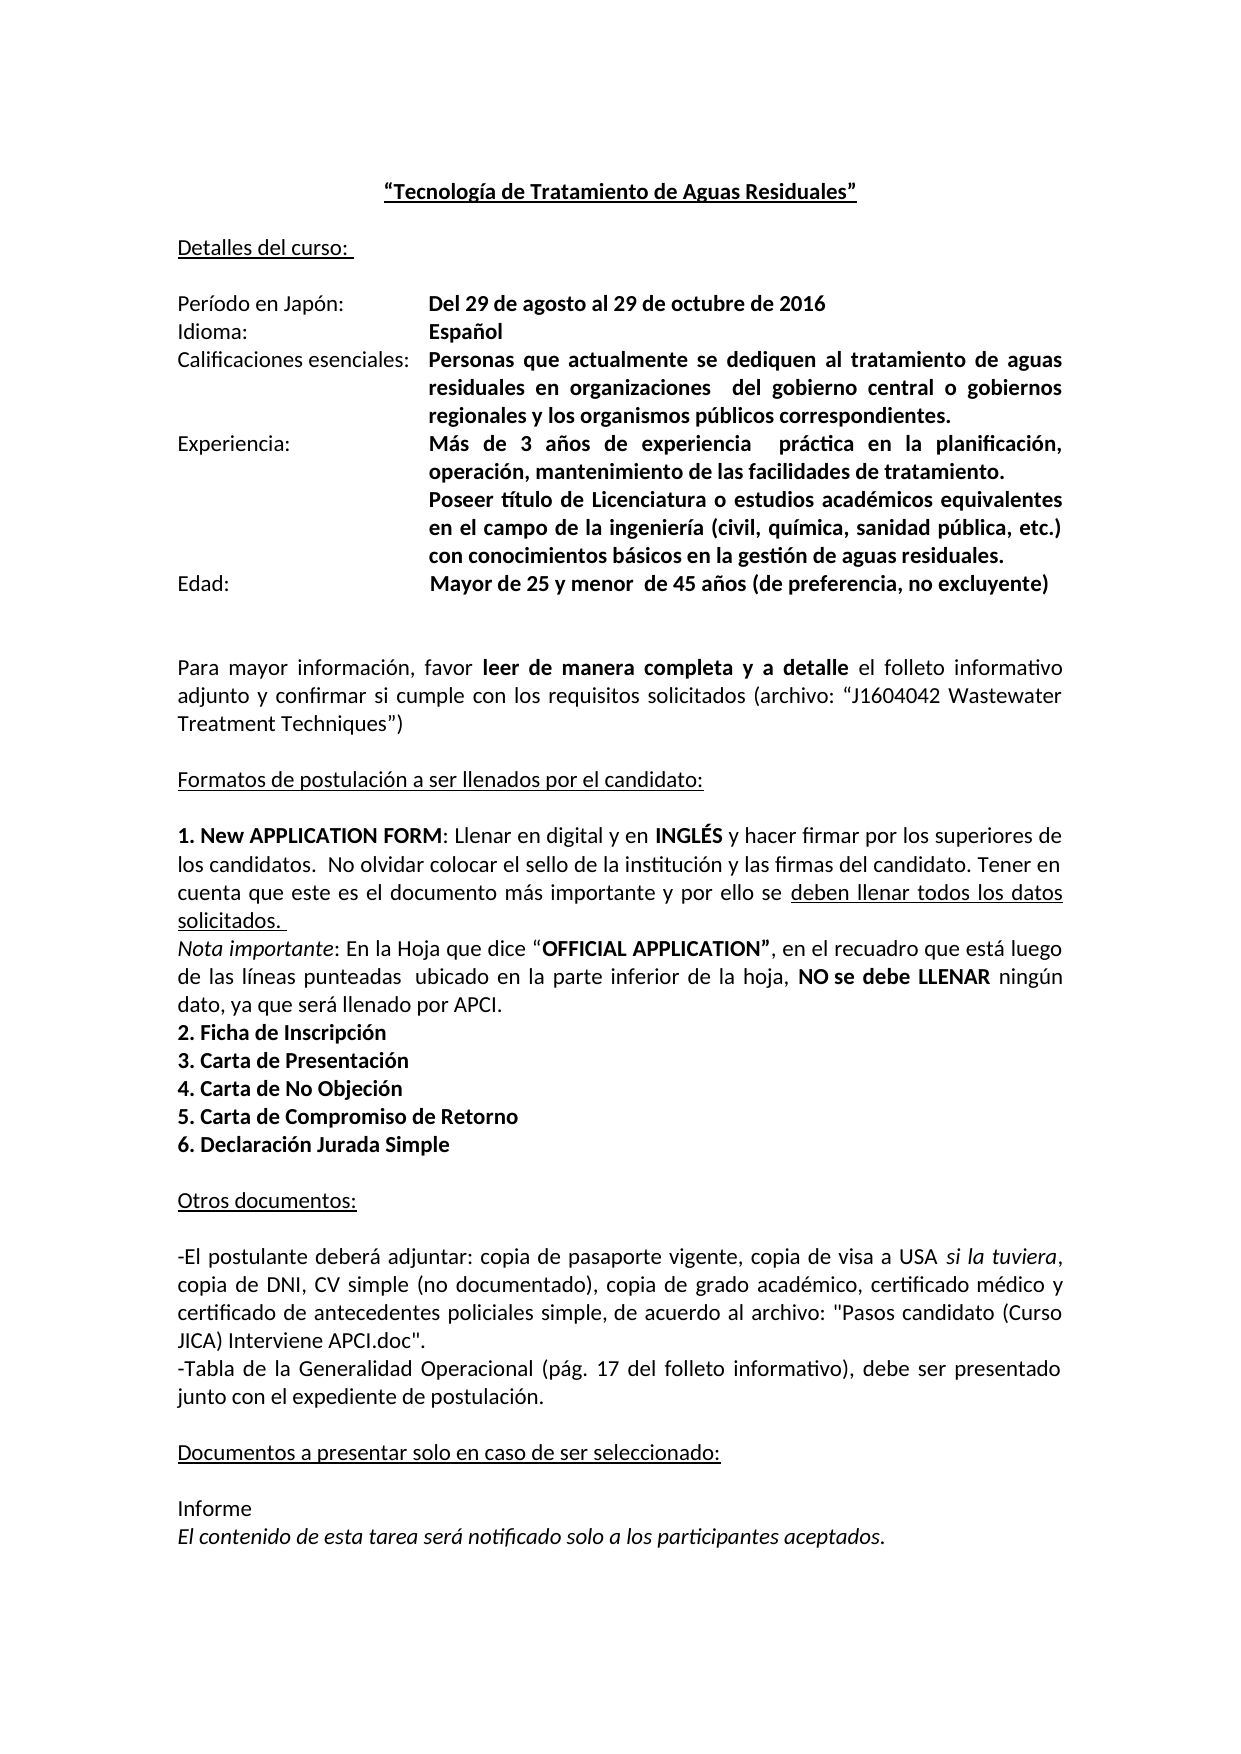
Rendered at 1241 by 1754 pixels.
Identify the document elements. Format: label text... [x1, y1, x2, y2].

text 5. Carta de Compromiso de Retorno [177, 1102, 1063, 1130]
text -Tabla de la Generalidad Operacional (pág. 17 del folleto informativo), debe ser presentado junto con el expediente de postulación. [177, 1354, 1063, 1410]
text Poseer título de Licenciatura o estudios académicos equivalentes en el campo de la ingeniería (civil, química, sanidad pública, etc.) con conocimientos básicos en la gestión de aguas residuales. [177, 485, 1063, 569]
text Período en Japón: Del 29 de agosto al 29 de octubre de 2016 [177, 289, 1063, 317]
text El contenido de esta tarea será notificado solo a los participantes aceptados. [177, 1522, 1063, 1550]
text Nota importante: En la Hoja que dice “OFFICIAL APPLICATION”, en el recuadro que está luego de las líneas punteadas ubicado en la parte inferior de la hoja, NO se debe LLENAR ningún dato, ya que será llenado por APCI. [177, 934, 1063, 1018]
text Informe [177, 1494, 1063, 1522]
text Formatos de postulación a ser llenados por el candidato: [177, 766, 1063, 794]
text Documentos a presentar solo en caso de ser seleccionado: [177, 1438, 1063, 1466]
text Experiencia: Más de 3 años de experiencia práctica en la planificación, operación, mantenimiento de las facilidades de tratamiento. [177, 429, 1063, 485]
text 1. New APPLICATION FORM: Llenar en digital y en INGLÉS y hacer firmar por los superiores de los candidatos. No olvidar colocar el sello de la institución y las firmas del candidato. Tener en cuenta que este es el documento más importante y por ello se deben llenar todos los datos solicitados. [177, 822, 1063, 934]
text Idioma: Español [177, 317, 1063, 345]
text 4. Carta de No Objeción [177, 1074, 1063, 1102]
text 6. Declaración Jurada Simple [177, 1130, 1063, 1158]
text -El postulante deberá adjuntar: copia de pasaporte vigente, copia de visa a USA si la tuviera, copia de DNI, CV simple (no documentado), copia de grado académico, certificado médico y certificado de antecedentes policiales simple, de acuerdo al archivo: "Pasos candidato (Curso JICA) Interviene APCI.doc". [177, 1242, 1063, 1354]
text “Tecnología de Tratamiento de Aguas Residuales” [177, 177, 1063, 205]
text 3. Carta de Presentación [177, 1046, 1063, 1074]
text Detalles del curso: [177, 233, 1063, 261]
text Otros documentos: [177, 1186, 1063, 1214]
text Calificaciones esenciales: Personas que actualmente se dediquen al tratamiento de aguas residuales en organizaciones del gobierno central o gobiernos regionales y los organismos públicos correspondientes. [177, 345, 1063, 429]
text Edad: Mayor de 25 y menor de 45 años (de preferencia, no excluyente) [177, 569, 1063, 597]
text 2. Ficha de Inscripción [177, 1018, 1063, 1046]
text Para mayor información, favor leer de manera completa y a detalle el folleto informativo adjunto y confirmar si cumple con los requisitos solicitados (archivo: “J1604042 Wastewater Treatment Techniques”) [177, 653, 1063, 738]
